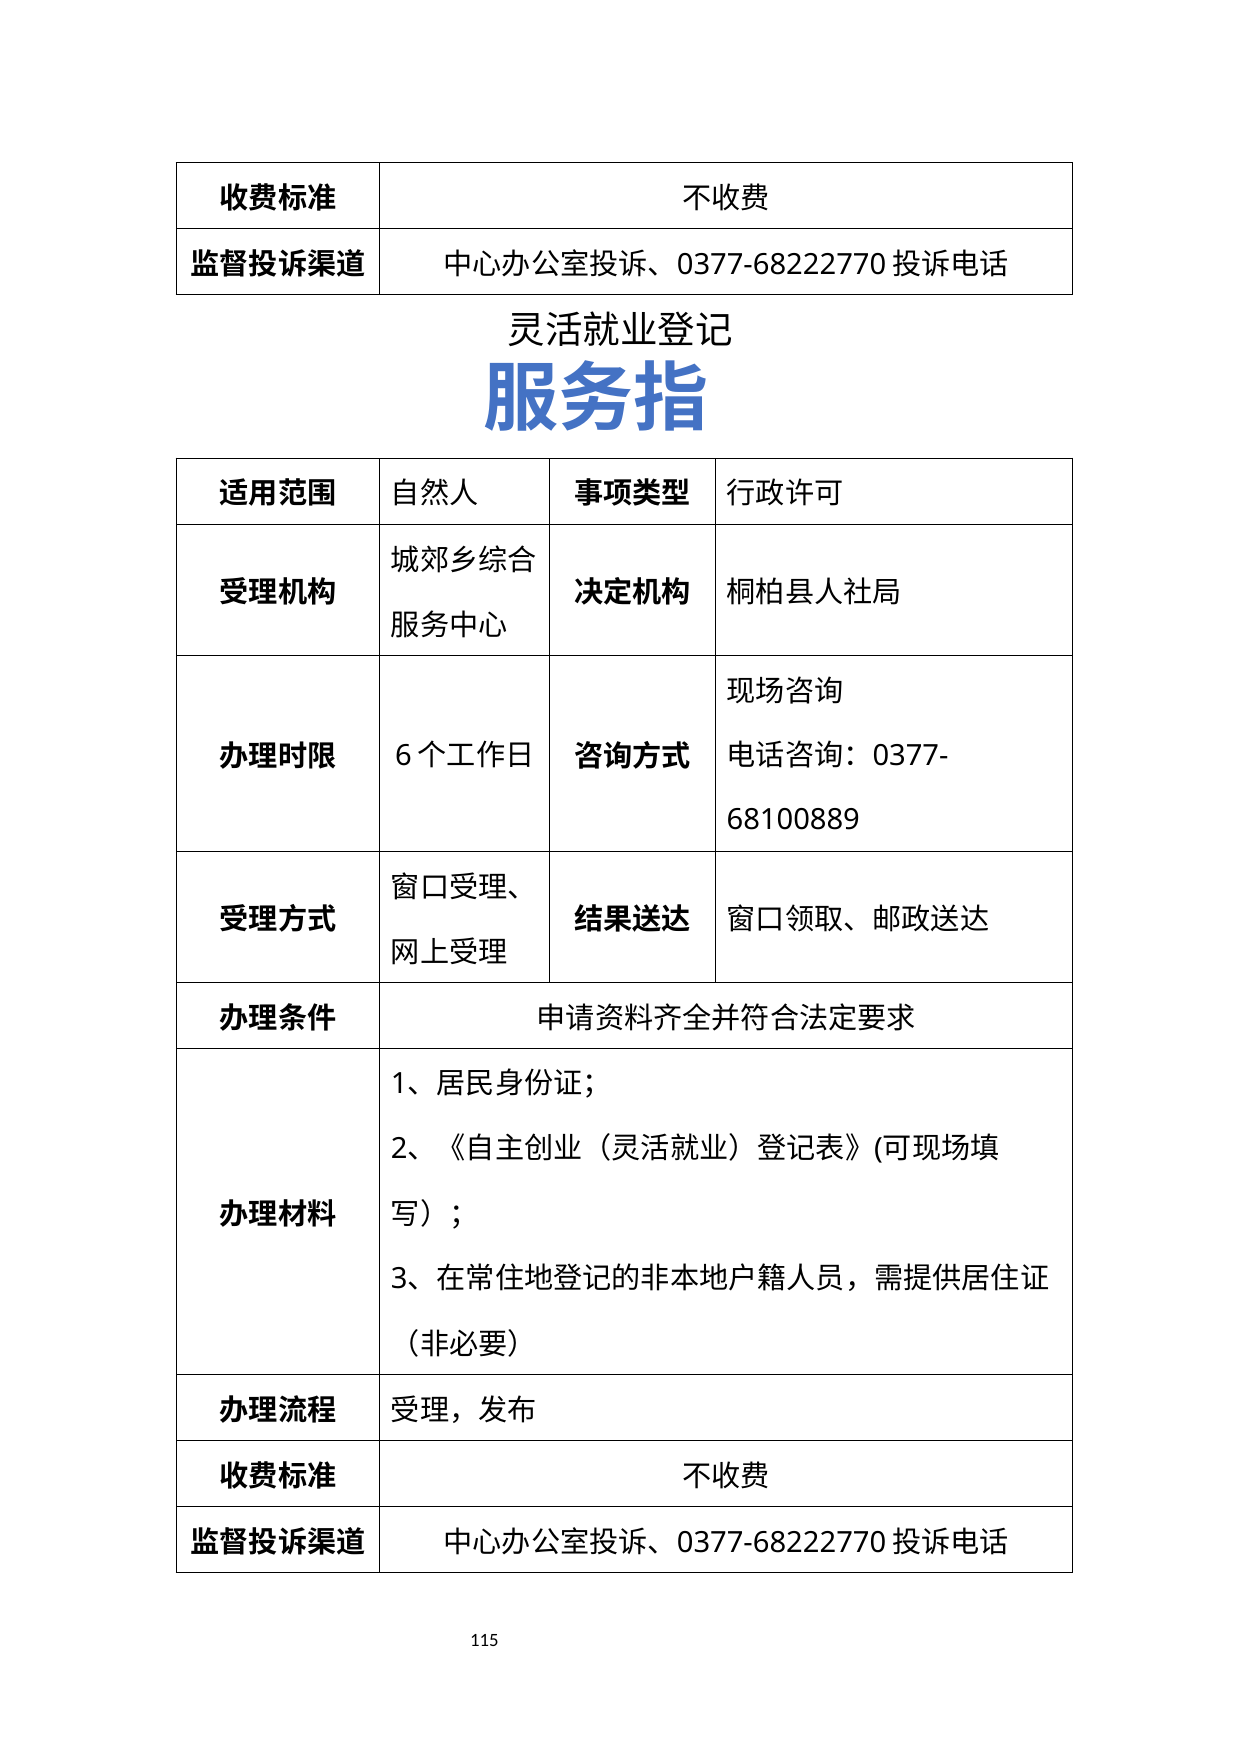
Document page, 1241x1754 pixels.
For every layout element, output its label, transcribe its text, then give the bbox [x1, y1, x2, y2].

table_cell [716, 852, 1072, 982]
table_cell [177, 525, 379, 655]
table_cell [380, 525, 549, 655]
text 灵活就业登记 [187, 295, 1053, 360]
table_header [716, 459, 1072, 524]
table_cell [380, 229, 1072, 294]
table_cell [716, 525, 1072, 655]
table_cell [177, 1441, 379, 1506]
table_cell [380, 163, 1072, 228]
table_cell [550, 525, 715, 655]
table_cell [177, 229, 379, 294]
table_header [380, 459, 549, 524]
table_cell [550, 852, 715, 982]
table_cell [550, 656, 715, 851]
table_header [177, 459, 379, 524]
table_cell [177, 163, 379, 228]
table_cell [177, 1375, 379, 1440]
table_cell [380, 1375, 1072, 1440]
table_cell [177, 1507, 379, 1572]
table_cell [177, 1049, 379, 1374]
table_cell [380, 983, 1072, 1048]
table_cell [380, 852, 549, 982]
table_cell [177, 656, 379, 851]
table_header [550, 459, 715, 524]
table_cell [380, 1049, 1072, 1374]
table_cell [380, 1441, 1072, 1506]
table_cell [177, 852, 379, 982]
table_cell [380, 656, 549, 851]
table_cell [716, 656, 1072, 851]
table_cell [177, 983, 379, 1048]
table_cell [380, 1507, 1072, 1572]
